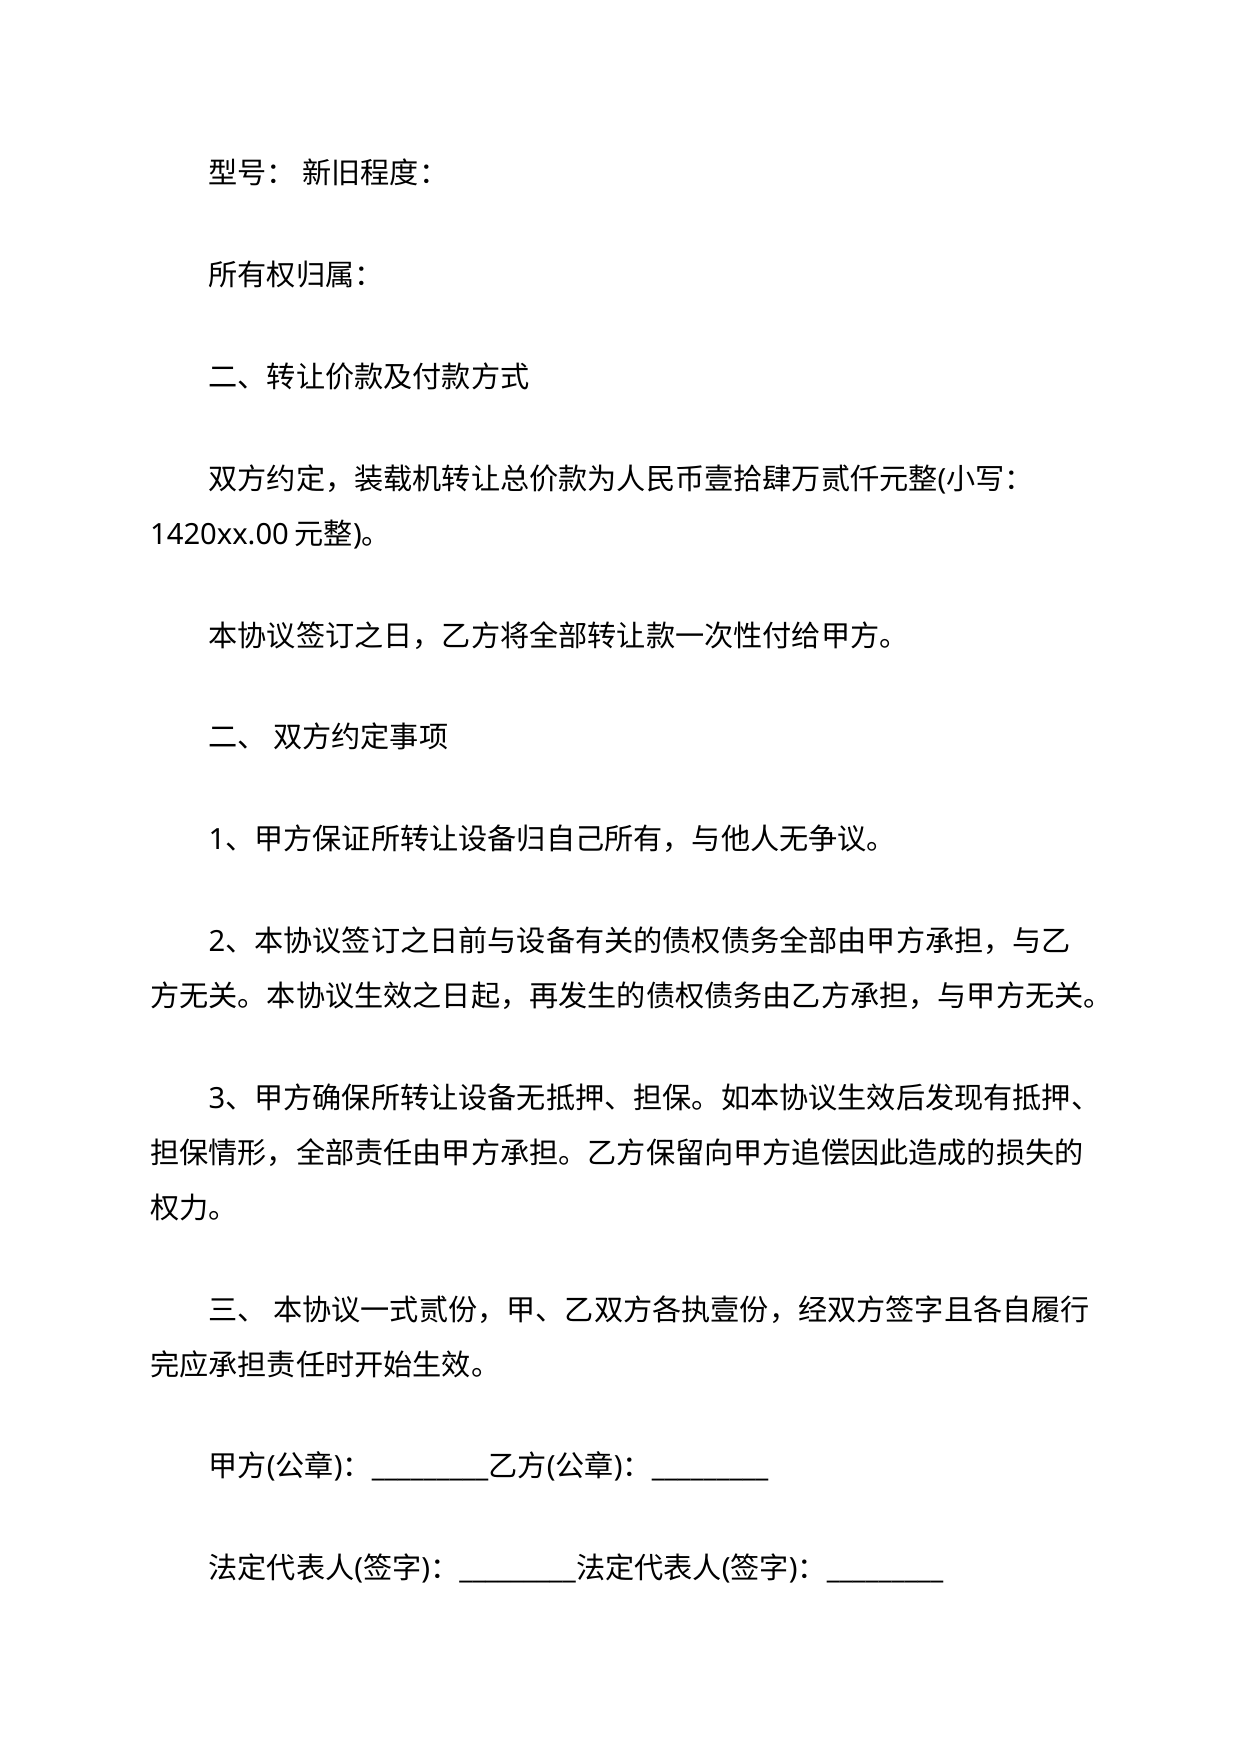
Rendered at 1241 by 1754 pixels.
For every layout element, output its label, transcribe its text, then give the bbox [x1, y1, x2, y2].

text 二、转让价款及付款方式 [150, 353, 1090, 396]
text 甲方(公章)：_________乙方(公章)：_________ [150, 1443, 1090, 1485]
text 双方约定，装载机转让总价款为人民币壹拾肆万贰仟元整(小写：1420xx.00元整)。 [150, 455, 1090, 553]
text 本协议签订之日，乙方将全部转让款一次性付给甲方。 [150, 612, 1090, 654]
text 型号： 新旧程度： [150, 150, 1090, 192]
text 1、甲方保证所转让设备归自己所有，与他人无争议。 [150, 816, 1090, 858]
text 2、本协议签订之日前与设备有关的债权债务全部由甲方承担，与乙方无关。本协议生效之日起，再发生的债权债务由乙方承担，与甲方无关。 [150, 918, 1090, 1015]
text 三、 本协议一式贰份，甲、乙双方各执壹份，经双方签字且各自履行完应承担责任时开始生效。 [150, 1286, 1090, 1383]
text 二、 双方约定事项 [150, 714, 1090, 756]
text 所有权归属： [150, 252, 1090, 294]
text 3、甲方确保所转让设备无抵押、担保。如本协议生效后发现有抵押、担保情形，全部责任由甲方承担。乙方保留向甲方追偿因此造成的损失的权力。 [150, 1074, 1090, 1227]
text 法定代表人(签字)：_________法定代表人(签字)：_________ [150, 1545, 1090, 1587]
